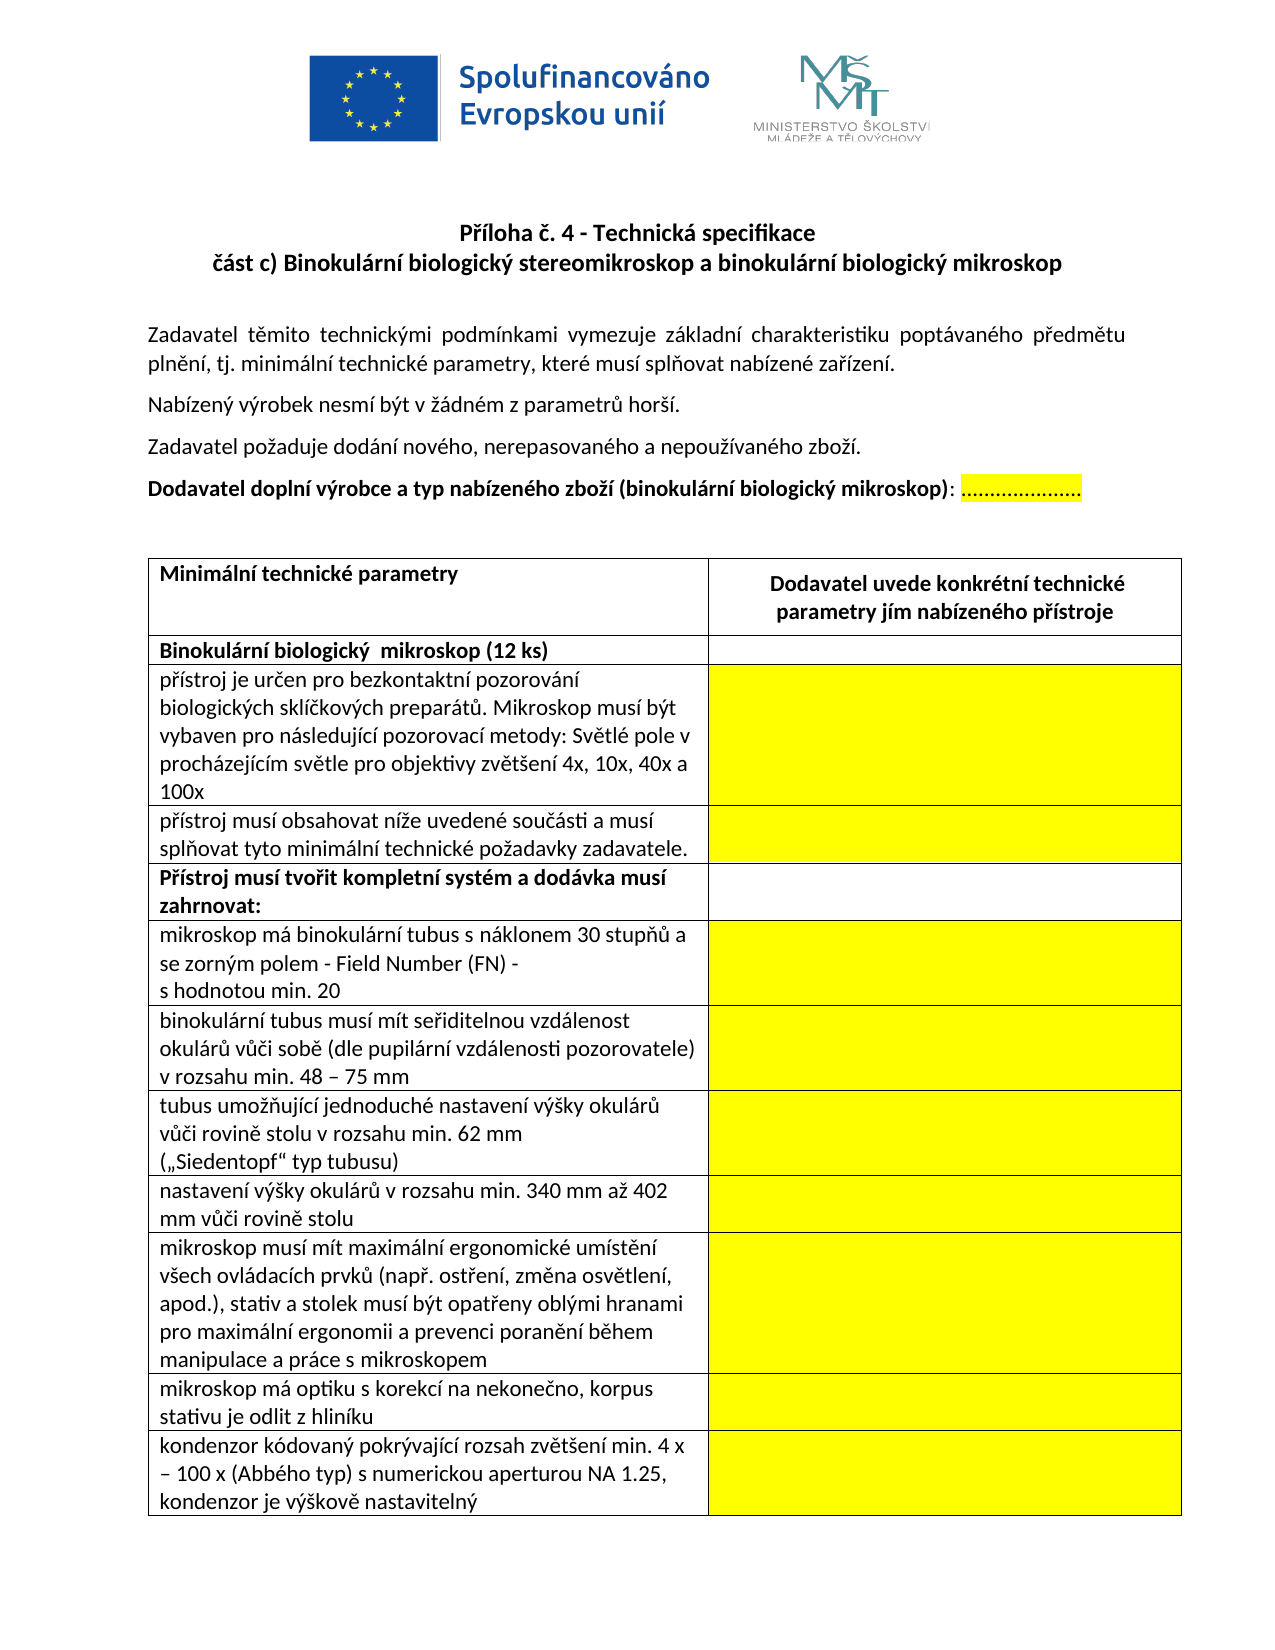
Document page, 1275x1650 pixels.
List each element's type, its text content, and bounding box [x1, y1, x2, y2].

table_cell Binokulární biologický mikroskop (12 ks) [149, 636, 708, 664]
table_cell nastavení výšky okulárů v rozsahu min. 340 mm až 402 mm vůči rovině stolu [149, 1176, 708, 1232]
table_cell [709, 1431, 1181, 1515]
table_cell přístroj je určen pro bezkontaktní pozorování biologických sklíčkových preparátů. Mikroskop musí být vybaven pro následující pozorovací metody: Světlé pole v procházejícím světle pro objektivy zvětšení 4x, 10x, 40x a 100x [149, 665, 708, 805]
table_cell mikroskop má optiku s korekcí na nekonečno, korpus stativu je odlit z hliníku [149, 1374, 708, 1430]
table_cell binokulární tubus musí mít seřiditelnou vzdálenost okulárů vůči sobě (dle pupilární vzdálenosti pozorovatele) v rozsahu min. 48 – 75 mm [149, 1006, 708, 1090]
table_cell [709, 636, 1181, 664]
table_cell [709, 1374, 1181, 1430]
table_cell [709, 665, 1181, 805]
table_cell přístroj musí obsahovat níže uvedené součásti a musí splňovat tyto minimální technické požadavky zadavatele. [149, 806, 708, 862]
table_header Minimální technické parametry [149, 559, 708, 635]
table_cell [709, 921, 1181, 1005]
text Dodavatel doplní výrobce a typ nabízeného zboží (binokulární biologický mikroskop): ..................... [148, 473, 1127, 502]
table_cell mikroskop má binokulární tubus s náklonem 30 stupňů a se zorným polem - Field Number (FN) - s hodnotou min. 20 [149, 921, 708, 1005]
table_cell [709, 1006, 1181, 1090]
table_cell kondenzor kódovaný pokrývající rozsah zvětšení min. 4 x – 100 x (Abbého typ) s numerickou aperturou NA 1.25, kondenzor je výškově nastavitelný [149, 1431, 708, 1515]
text Příloha č. 4 - Technická specifikace [148, 217, 1127, 247]
table_cell tubus umožňující jednoduché nastavení výšky okulárů vůči rovině stolu v rozsahu min. 62 mm („Siedentopf“ typ tubusu) [149, 1091, 708, 1175]
table_cell mikroskop musí mít maximální ergonomické umístění všech ovládacích prvků (např. ostření, změna osvětlení, apod.), stativ a stolek musí být opatřeny oblými hranami pro maximální ergonomii a prevenci poranění během manipulace a práce s mikroskopem [149, 1233, 708, 1373]
table_cell [709, 1233, 1181, 1373]
table_cell [709, 806, 1181, 862]
table_cell Přístroj musí tvořit kompletní systém a dodávka musí zahrnovat: [149, 864, 708, 919]
table_header Dodavatel uvede konkrétní technické parametry jím nabízeného přístroje [709, 559, 1181, 635]
text Nabízený výrobek nesmí být v žádném z parametrů horší. [148, 389, 1127, 418]
table_cell [709, 864, 1181, 919]
table_cell [709, 1176, 1181, 1232]
table_cell [709, 1091, 1181, 1175]
picture [307, 53, 929, 142]
text Zadavatel těmito technickými podmínkami vymezuje základní charakteristiku poptávaného předmětu plnění, tj. minimální technické parametry, které musí splňovat nabízené zařízení. [148, 318, 1127, 377]
text Zadavatel požaduje dodání nového, nerepasovaného a nepoužívaného zboží. [148, 431, 1127, 460]
text část c) Binokulární biologický stereomikroskop a binokulární biologický mikroskop [148, 247, 1127, 278]
